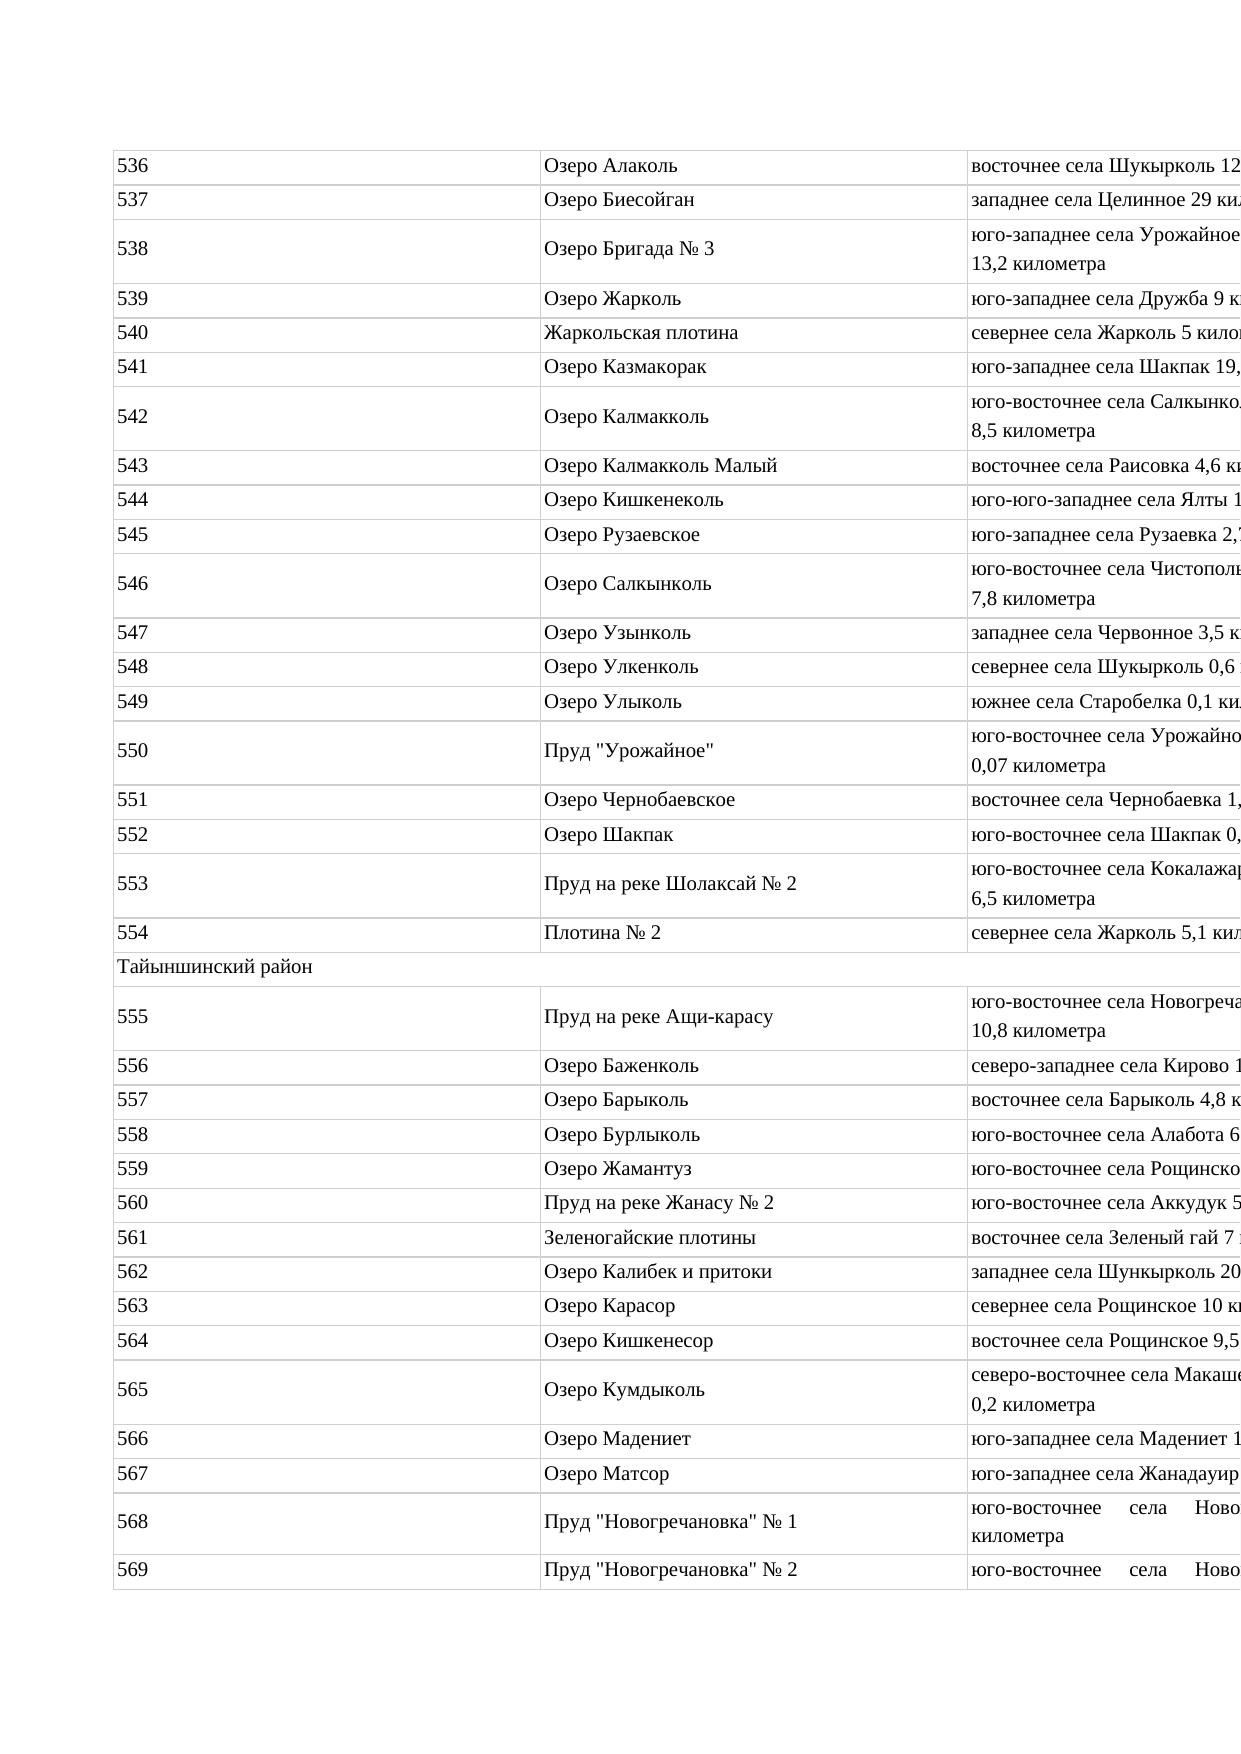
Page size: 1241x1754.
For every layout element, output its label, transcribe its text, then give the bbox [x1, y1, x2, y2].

table_cell Озеро Бригада № 3 [541, 220, 967, 283]
table_cell Озеро Биесойган [541, 186, 967, 219]
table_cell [968, 1555, 1240, 1588]
table_cell восточнее села Зеленый гай 7 километров [968, 1223, 1240, 1256]
table_cell Озеро Барыколь [541, 1086, 967, 1119]
table_cell юго-восточнее села Аккудук 5,3 километра [968, 1189, 1240, 1222]
table_cell 538 [114, 220, 540, 283]
table_cell Озеро Улкенколь [541, 653, 967, 686]
table_cell юго-восточнее села Кокалажар 6,5 километра [968, 854, 1240, 917]
table_cell юго-западнее села Мадениет 1,8 километра [968, 1425, 1240, 1458]
table_cell 559 [114, 1154, 540, 1187]
table_cell 563 [114, 1292, 540, 1325]
table_cell севернее села Рощинское 10 километров [968, 1292, 1240, 1325]
table_cell западнее села Целинное 29 километров [968, 186, 1240, 219]
table_cell Пруд на реке Жанасу № 2 [541, 1189, 967, 1222]
table_cell 546 [114, 554, 540, 617]
table_cell юго-западнее села Жанадауир 5,4 километра [968, 1459, 1240, 1492]
table_cell Озеро Карасор [541, 1292, 967, 1325]
table_cell Озеро Калмакколь Малый [541, 451, 967, 484]
table_cell 542 [114, 387, 540, 450]
table_cell 553 [114, 854, 540, 917]
table_cell Пруд на реке Ащи-карасу [541, 987, 967, 1050]
table_cell 568 [114, 1494, 540, 1554]
table_cell северо-западнее села Кирово 11 километров [968, 1051, 1240, 1084]
table_cell Озеро Чернобаевское [541, 786, 967, 819]
table_cell северо-восточнее села Макашевка 0,2 километра [968, 1361, 1240, 1423]
table_cell 536 [114, 151, 540, 184]
table_cell юго-западнее села Шакпак 19,2 километра [968, 353, 1240, 386]
table_cell 567 [114, 1459, 540, 1492]
table_cell Пруд "Новогречановка" № 1 [541, 1494, 967, 1554]
table_cell Озеро Кишкенесор [541, 1326, 967, 1359]
table_cell Пруд на реке Шолаксай № 2 [541, 854, 967, 917]
table_cell 569 [114, 1555, 540, 1588]
table_cell 541 [114, 353, 540, 386]
table_cell западнее села Червонное 3,5 километра [968, 619, 1240, 652]
table_cell Озеро Матсор [541, 1459, 967, 1492]
table_cell Озеро Алаколь [541, 151, 967, 184]
table_cell Озеро Бурлыколь [541, 1120, 967, 1153]
table_cell Озеро Баженколь [541, 1051, 967, 1084]
table_cell Озеро Казмакорак [541, 353, 967, 386]
table_cell 539 [114, 284, 540, 317]
table_cell юго-восточнее села Алабота 6 километров [968, 1120, 1240, 1153]
table_cell 544 [114, 486, 540, 519]
table_cell Озеро Мадениет [541, 1425, 967, 1458]
table_cell севернее села Шукырколь 0,6 километра [968, 653, 1240, 686]
table_cell 561 [114, 1223, 540, 1256]
table_cell 555 [114, 987, 540, 1050]
table_cell севернее села Жарколь 5,1 километра [968, 919, 1240, 952]
table_cell Озеро Кишкенеколь [541, 486, 967, 519]
table_cell Озеро Жарколь [541, 284, 967, 317]
table_cell 562 [114, 1258, 540, 1291]
table_cell юго-восточнее села Урожайное 0,07 километра [968, 722, 1240, 784]
table_cell 554 [114, 919, 540, 952]
table_cell юго-восточнее села Шакпак 0,4 километра [968, 820, 1240, 853]
table_cell восточнее села Шукырколь 12 километров [968, 151, 1240, 184]
table_cell восточнее села Раисовка 4,6 километра [968, 451, 1240, 484]
table_cell Озеро Кумдыколь [541, 1361, 967, 1423]
table_cell восточнее села Барыколь 4,8 километра [968, 1086, 1240, 1119]
table_cell юго-восточнее села Рощинское 3 километра [968, 1154, 1240, 1187]
table_cell Озеро Шакпак [541, 820, 967, 853]
table_cell восточнее села Рощинское 9,5 километра [968, 1326, 1240, 1359]
table_cell юго-западнее села Рузаевка 2,7 километра [968, 520, 1240, 553]
table_cell 564 [114, 1326, 540, 1359]
table_cell Жаркольская плотина [541, 319, 967, 352]
table_cell восточнее села Чернобаевка 1,2 километра [968, 786, 1240, 819]
table_cell юго-западнее села Дружба 9 километров [968, 284, 1240, 317]
table_cell южнее села Старобелка 0,1 километра [968, 687, 1240, 720]
table_cell 566 [114, 1425, 540, 1458]
table_cell юго-восточнее села Салкынколь 8,5 километра [968, 387, 1240, 450]
table_cell 548 [114, 653, 540, 686]
table_cell 537 [114, 186, 540, 219]
table_cell юго-западнее села Урожайное 13,2 километра [968, 220, 1240, 283]
table_cell 565 [114, 1361, 540, 1423]
table_cell юго-восточнее села Новогречановка 10,8 километра [968, 987, 1240, 1050]
table_cell юго-восточнее села Чистополье 7,8 километра [968, 554, 1240, 617]
table_cell Озеро Калмакколь [541, 387, 967, 450]
table_cell юго-восточнее села Новогречановка 6,1 километра [968, 1494, 1240, 1554]
table_cell Озеро Узынколь [541, 619, 967, 652]
table_cell 552 [114, 820, 540, 853]
table_cell Зеленогайские плотины [541, 1223, 967, 1256]
table_cell 556 [114, 1051, 540, 1084]
table_cell 557 [114, 1086, 540, 1119]
table_cell Пруд "Урожайное" [541, 722, 967, 784]
table_cell Озеро Салкынколь [541, 554, 967, 617]
table_cell Озеро Улыколь [541, 687, 967, 720]
table_cell юго-юго-западнее села Ялты 19,8 километра [968, 486, 1240, 519]
table_cell 545 [114, 520, 540, 553]
table_cell севернее села Жарколь 5 километров [968, 319, 1240, 352]
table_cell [541, 1555, 967, 1588]
table_cell 550 [114, 722, 540, 784]
table_cell Плотина № 2 [541, 919, 967, 952]
table_cell 547 [114, 619, 540, 652]
table_cell Тайыншинский район [114, 953, 1240, 986]
table_cell 543 [114, 451, 540, 484]
table_cell западнее села Шункырколь 20 километров [968, 1258, 1240, 1291]
table_cell Озеро Рузаевское [541, 520, 967, 553]
table_cell Озеро Калибек и притоки [541, 1258, 967, 1291]
table_cell 560 [114, 1189, 540, 1222]
table_cell 540 [114, 319, 540, 352]
table_cell 551 [114, 786, 540, 819]
table_cell Озеро Жамантуз [541, 1154, 967, 1187]
table_cell 558 [114, 1120, 540, 1153]
table_cell 549 [114, 687, 540, 720]
